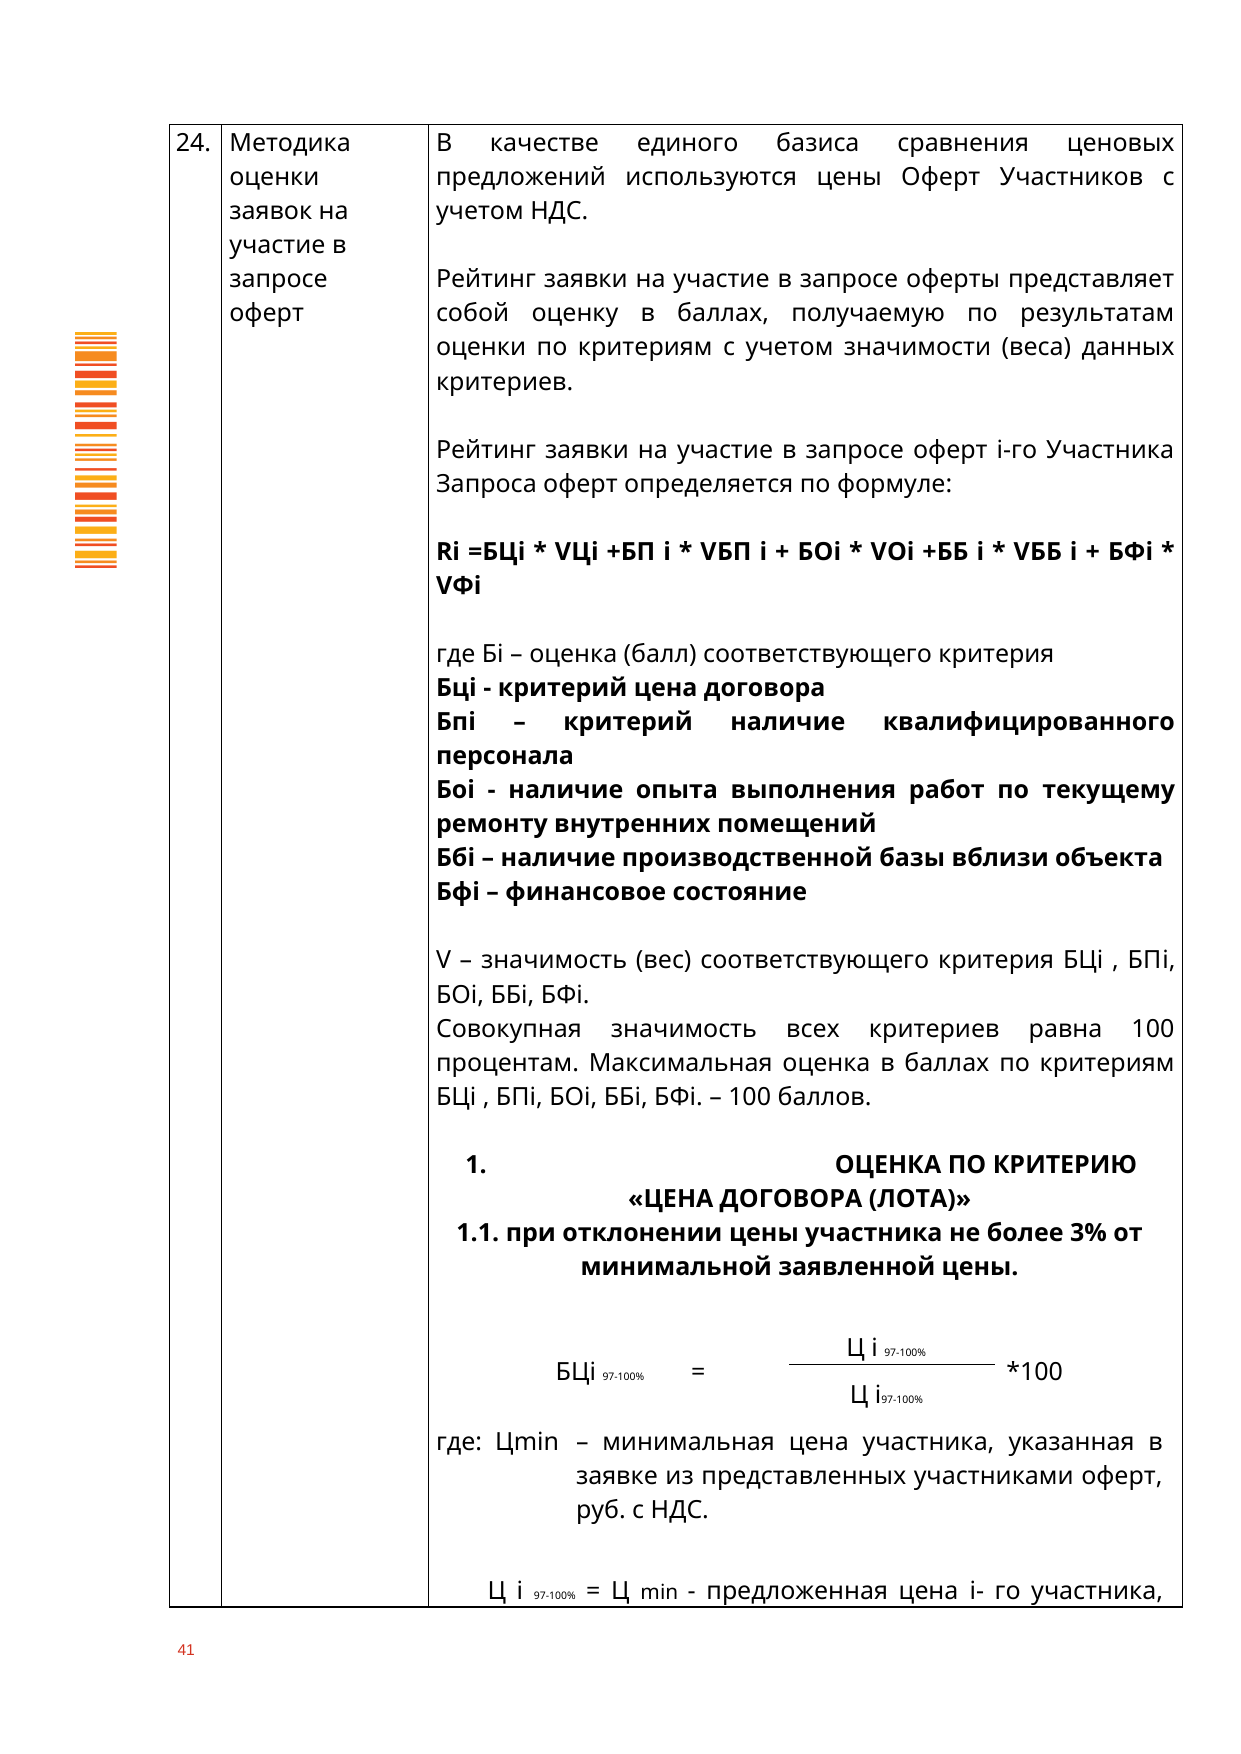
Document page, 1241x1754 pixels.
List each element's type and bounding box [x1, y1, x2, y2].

table_cell [429, 125, 1182, 1606]
table_cell [222, 125, 428, 1606]
table_cell [170, 125, 221, 1606]
picture [75, 332, 117, 568]
